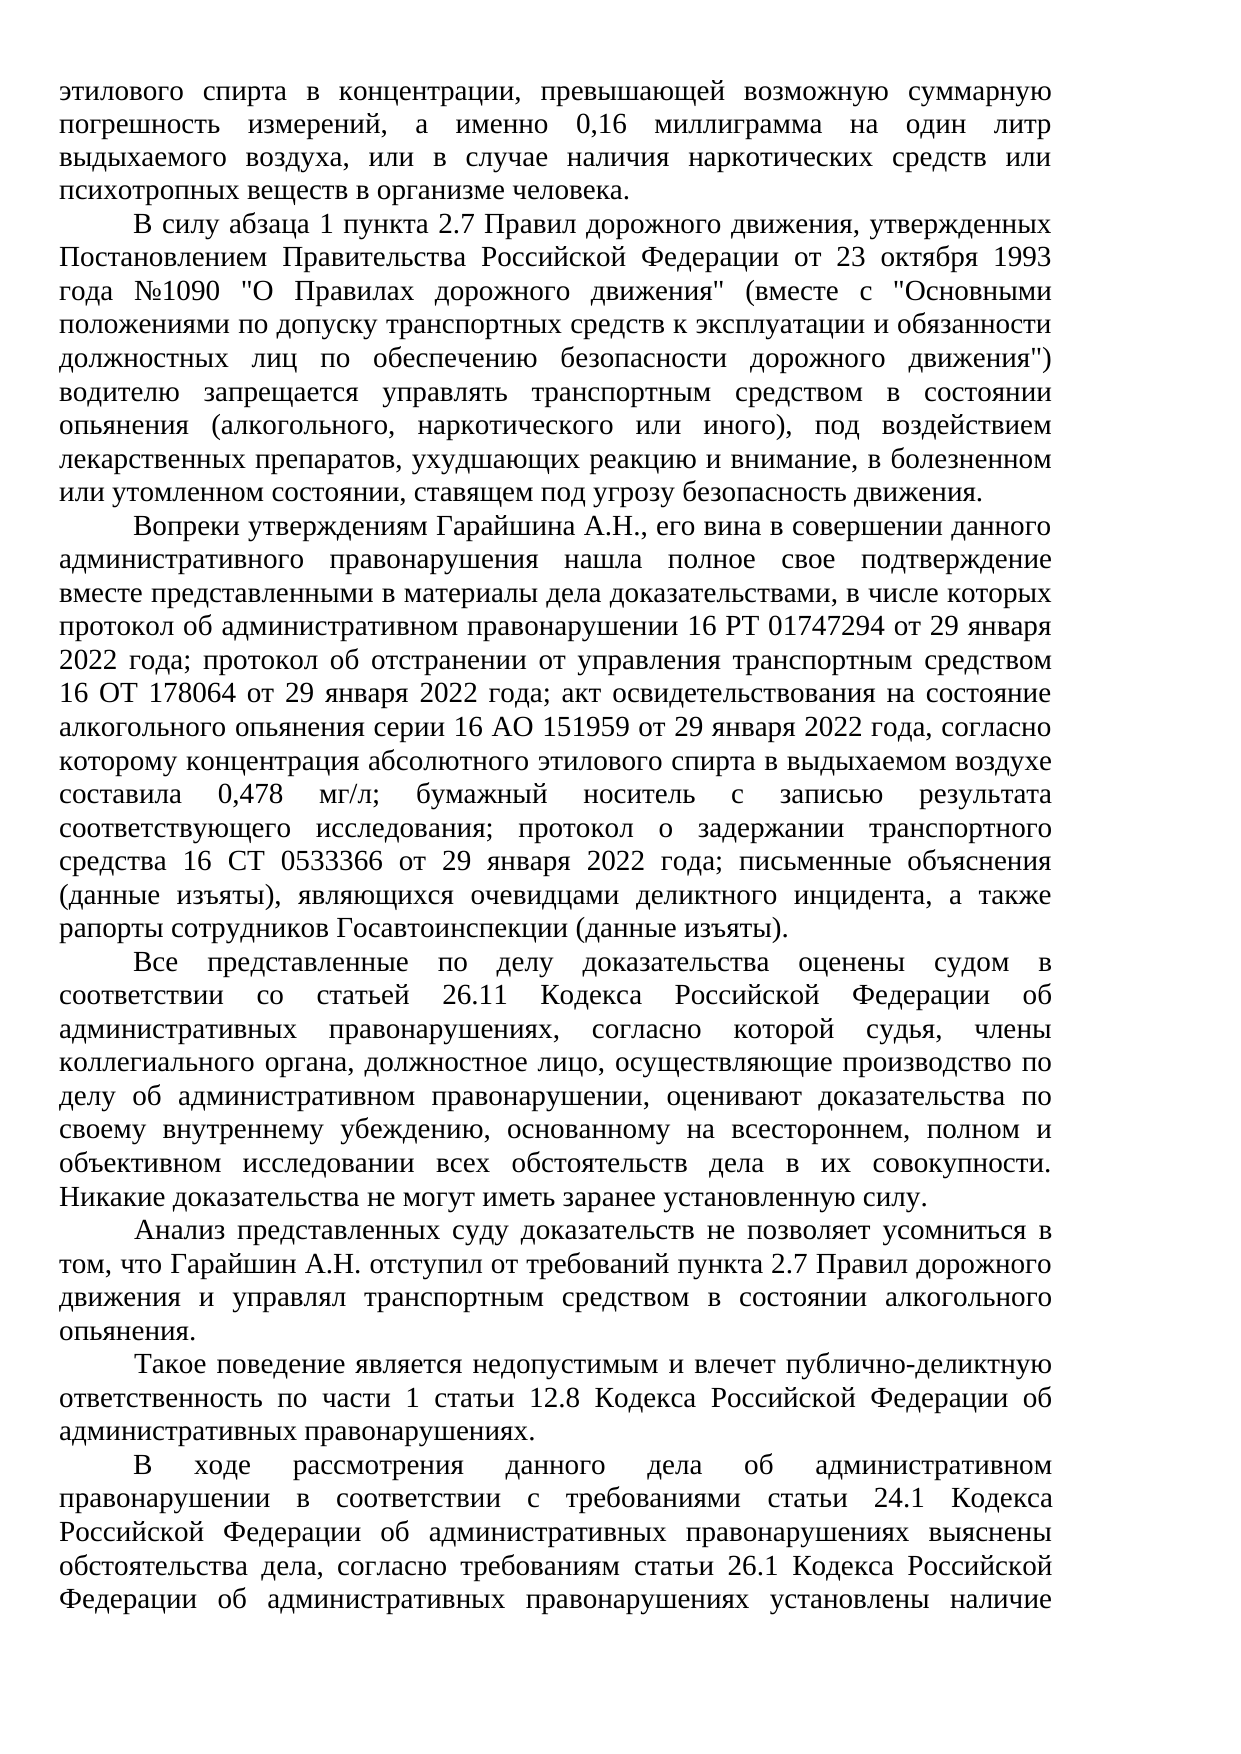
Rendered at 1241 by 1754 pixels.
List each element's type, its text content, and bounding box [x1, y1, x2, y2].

text Такое поведение является недопустимым и влечет публично-деликтную ответственность по части 1 статьи 12.8 Кодекса Российской Федерации об административных правонарушениях. [59, 1346, 1053, 1447]
text Вопреки утверждениям Гарайшина А.Н., его вина в совершении данного административного правонарушения нашла полное свое подтверждение вместе представленными в материалы дела доказательствами, в числе которых протокол об административном правонарушении 16 РТ 01747294 от 29 января 2022 года; протокол об отстранении от управления транспортным средством 16 ОТ 178064 от 29 января 2022 года; акт освидетельствования на состояние алкогольного опьянения серии 16 АО 151959 от 29 января 2022 года, согласно которому концентрация абсолютного этилового спирта в выдыхаемом воздухе составила 0,478 мг/л; бумажный носитель с записью результата соответствующего исследования; протокол о задержании транспортного средства 16 СТ 0533366 от 29 января 2022 года; письменные объяснения (данные изъяты), являющихся очевидцами деликтного инцидента, а также рапорты сотрудников Госавтоинспекции (данные изъяты). [59, 508, 1053, 944]
text Все представленные по делу доказательства оценены судом в соответствии со статьей 26.11 Кодекса Российской Федерации об административных правонарушениях, согласно которой судья, члены коллегиального органа, должностное лицо, осуществляющие производство по делу об административном правонарушении, оценивают доказательства по своему внутреннему убеждению, основанному на всестороннем, полном и объективном исследовании всех обстоятельств дела в их совокупности. Никакие доказательства не могут иметь заранее установленную силу. [59, 944, 1053, 1212]
text В силу абзаца 1 пункта 2.7 Правил дорожного движения, утвержденных Постановлением Правительства Российской Федерации от 23 октября 1993 года №1090 "О Правилах дорожного движения" (вместе с "Основными положениями по допуску транспортных средств к эксплуатации и обязанности должностных лиц по обеспечению безопасности дорожного движения") водителю запрещается управлять транспортным средством в состоянии опьянения (алкогольного, наркотического или иного), под воздействием лекарственных препаратов, ухудшающих реакцию и внимание, в болезненном или утомленном состоянии, ставящем под угрозу безопасность движения. [59, 206, 1053, 508]
text Анализ представленных суду доказательств не позволяет усомниться в том, что Гарайшин А.Н. отступил от требований пункта 2.7 Правил дорожного движения и управлял транспортным средством в состоянии алкогольного опьянения. [59, 1212, 1053, 1346]
